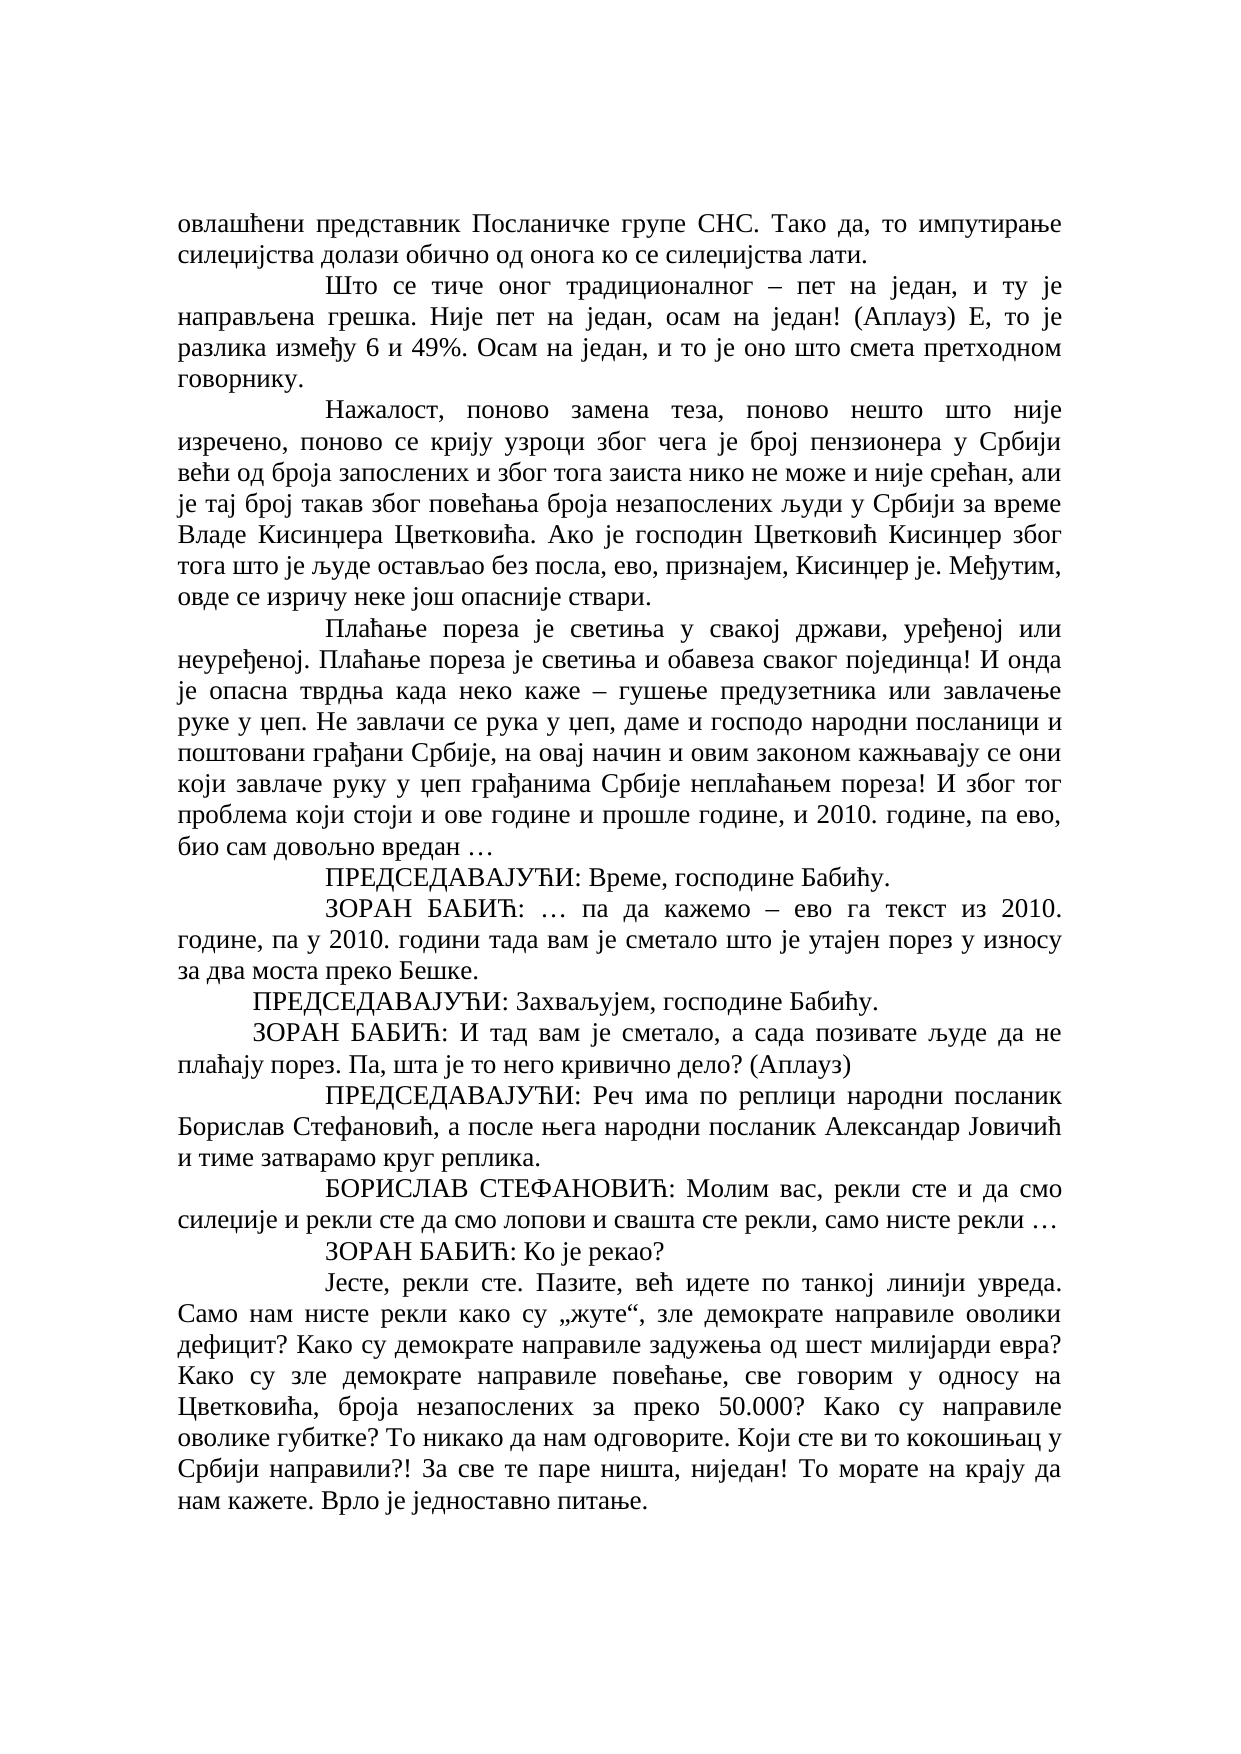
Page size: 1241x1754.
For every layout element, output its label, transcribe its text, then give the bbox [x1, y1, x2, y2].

text БОРИСЛАВ СТЕФАНОВИЋ: Молим вас, рекли сте и да смо силеџије и рекли сте да смо лопови и свашта сте рекли, само нисте рекли … [177, 1172, 1063, 1234]
text Плаћање пореза је светиња у свакој држави, уређеној или неуређеној. Плаћање пореза је светиња и обавеза сваког појединца! И онда је опасна тврдња када неко каже – гушење предузетника или завлачење руке у џеп. Не завлачи се рука у џеп, даме и господо народни посланици и поштовани грађани Србије, на овај начин и овим законом кажњавају се они који завлаче руку у џеп грађанима Србије неплаћањем пореза! И због тог проблема који стоји и ове године и прошле године, и 2010. године, па ево, био сам довољно вредан … [177, 612, 1063, 861]
text ЗОРАН БАБИЋ: И тад вам је сметало, а сада позивате људе да не плаћају порез. Па, шта је то него кривично дело? (Аплауз) [177, 1017, 1063, 1079]
text Нажалост, поново замена теза, поново нешто што није изречено, поново се крију узроци због чега је број пензионера у Србији већи од броја запослених и због тога заиста нико не може и није срећан, али је тај број такав због повећања броја незапослених људи у Србији за време Владе Кисинџера Цветковића. Ако је господин Цветковић Кисинџер због тога што је људе остављао без посла, ево, признајем, Кисинџер је. Међутим, овде се изричу неке још опасније ствари. [177, 394, 1063, 612]
text Јесте, рекли сте. Пазите, већ идете по танкој линији увреда. Само нам нисте рекли како су „жуте“, зле демократе направиле оволики дефицит? Како су демократе направиле задужења од шест милијарди евра? Како су зле демократе направиле повећање, све говорим у односу на Цветковића, броја незапослених за преко 50.000? Како су направиле оволике губитке? То никако да нам одговорите. Који сте ви то кокошињац у Србији направили?! За све те паре ништа, ниједан! То морате на крају да нам кажете. Врло је једноставно питање. [177, 1266, 1063, 1515]
text ЗОРАН БАБИЋ: … па да кажемо – ево га текст из 2010. године, па у 2010. години тада вам је сметало што је утајен порез у износу за два моста преко Бешке. [177, 892, 1063, 985]
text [177, 207, 1063, 269]
text Што се тиче оног традиционалног – пет на један, и ту је направљена грешка. Није пет на један, осам на један! (Аплауз) Е, то је разлика између 6 и 49%. Осам на један, и то је оно што смета претходном говорнику. [177, 269, 1063, 394]
text Председавајући: Време, господине Бабићу. [177, 861, 1063, 892]
text Зоран Бабић: Ко је рекао? [177, 1234, 1063, 1266]
text Председавајући: Захваљујем, господине Бабићу. [177, 985, 1063, 1017]
text ПРЕДСЕДАВАЈУЋИ: Реч има по реплици народни посланик Борислав Стефановић, а после њега народни посланик Александар Јовичић и тиме затварамо круг реплика. [177, 1079, 1063, 1172]
